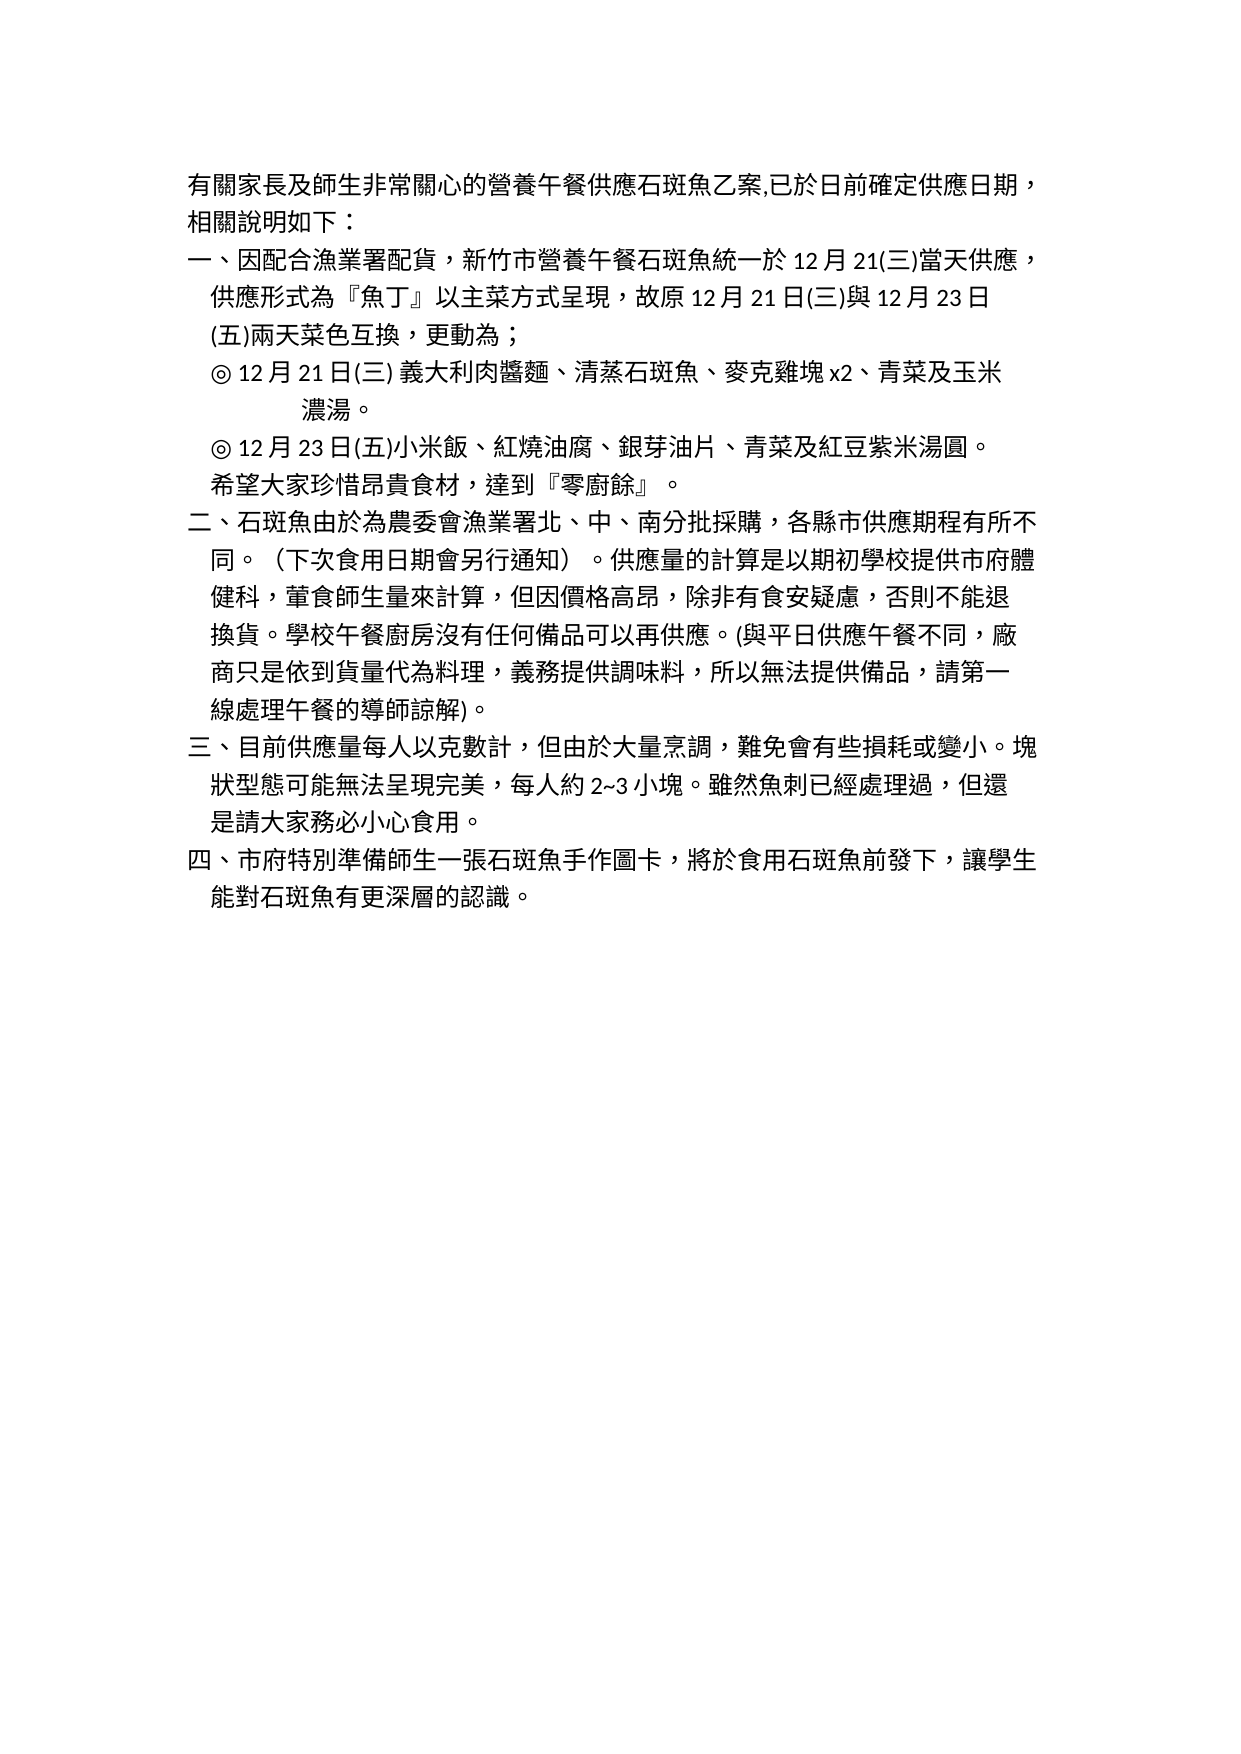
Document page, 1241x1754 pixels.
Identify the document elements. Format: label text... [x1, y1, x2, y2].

text 二、石斑魚由於為農委會漁業署北、中、南分批採購，各縣市供應期程有所不 [187, 502, 1053, 539]
text 濃湯。 [187, 389, 1053, 427]
text 有關家長及師生非常關心的營養午餐供應石斑魚乙案,已於日前確定供應日期，相關說明如下： [187, 164, 1053, 239]
text 供應形式為『魚丁』以主菜方式呈現，故原12月21日(三)與12月23日 [187, 277, 1053, 314]
text 商只是依到貨量代為料理，義務提供調味料，所以無法提供備品，請第一 [187, 652, 1053, 689]
text 三、目前供應量每人以克數計，但由於大量烹調，難免會有些損耗或變小。塊 [187, 727, 1053, 764]
text (五)兩天菜色互換，更動為； [187, 314, 1053, 352]
text 狀型態可能無法呈現完美，每人約2~3小塊。雖然魚刺已經處理過，但還 [187, 764, 1053, 802]
text 四、市府特別準備師生一張石斑魚手作圖卡，將於食用石斑魚前發下，讓學生 [187, 839, 1053, 877]
text 12月21日(三) 義大利肉醬麵、清蒸石斑魚、麥克雞塊x2、青菜及玉米 [187, 352, 1053, 389]
text 換貨。學校午餐廚房沒有任何備品可以再供應。(與平日供應午餐不同，廠 [187, 614, 1053, 652]
text 能對石斑魚有更深層的認識。 [187, 877, 1053, 914]
text 健科，葷食師生量來計算，但因價格高昂，除非有食安疑慮，否則不能退 [187, 577, 1053, 614]
text 希望大家珍惜昂貴食材，達到『零廚餘』。 [187, 464, 1053, 502]
text 12月23日(五)小米飯、紅燒油腐、銀芽油片、青菜及紅豆紫米湯圓。 [187, 427, 1053, 464]
text 線處理午餐的導師諒解)。 [187, 689, 1053, 727]
text 同。（下次食用日期會另行通知）。供應量的計算是以期初學校提供市府體 [187, 539, 1053, 577]
text 一、因配合漁業署配貨，新竹市營養午餐石斑魚統一於12月21(三)當天供應， [187, 239, 1053, 277]
text 是請大家務必小心食用。 [187, 802, 1053, 839]
